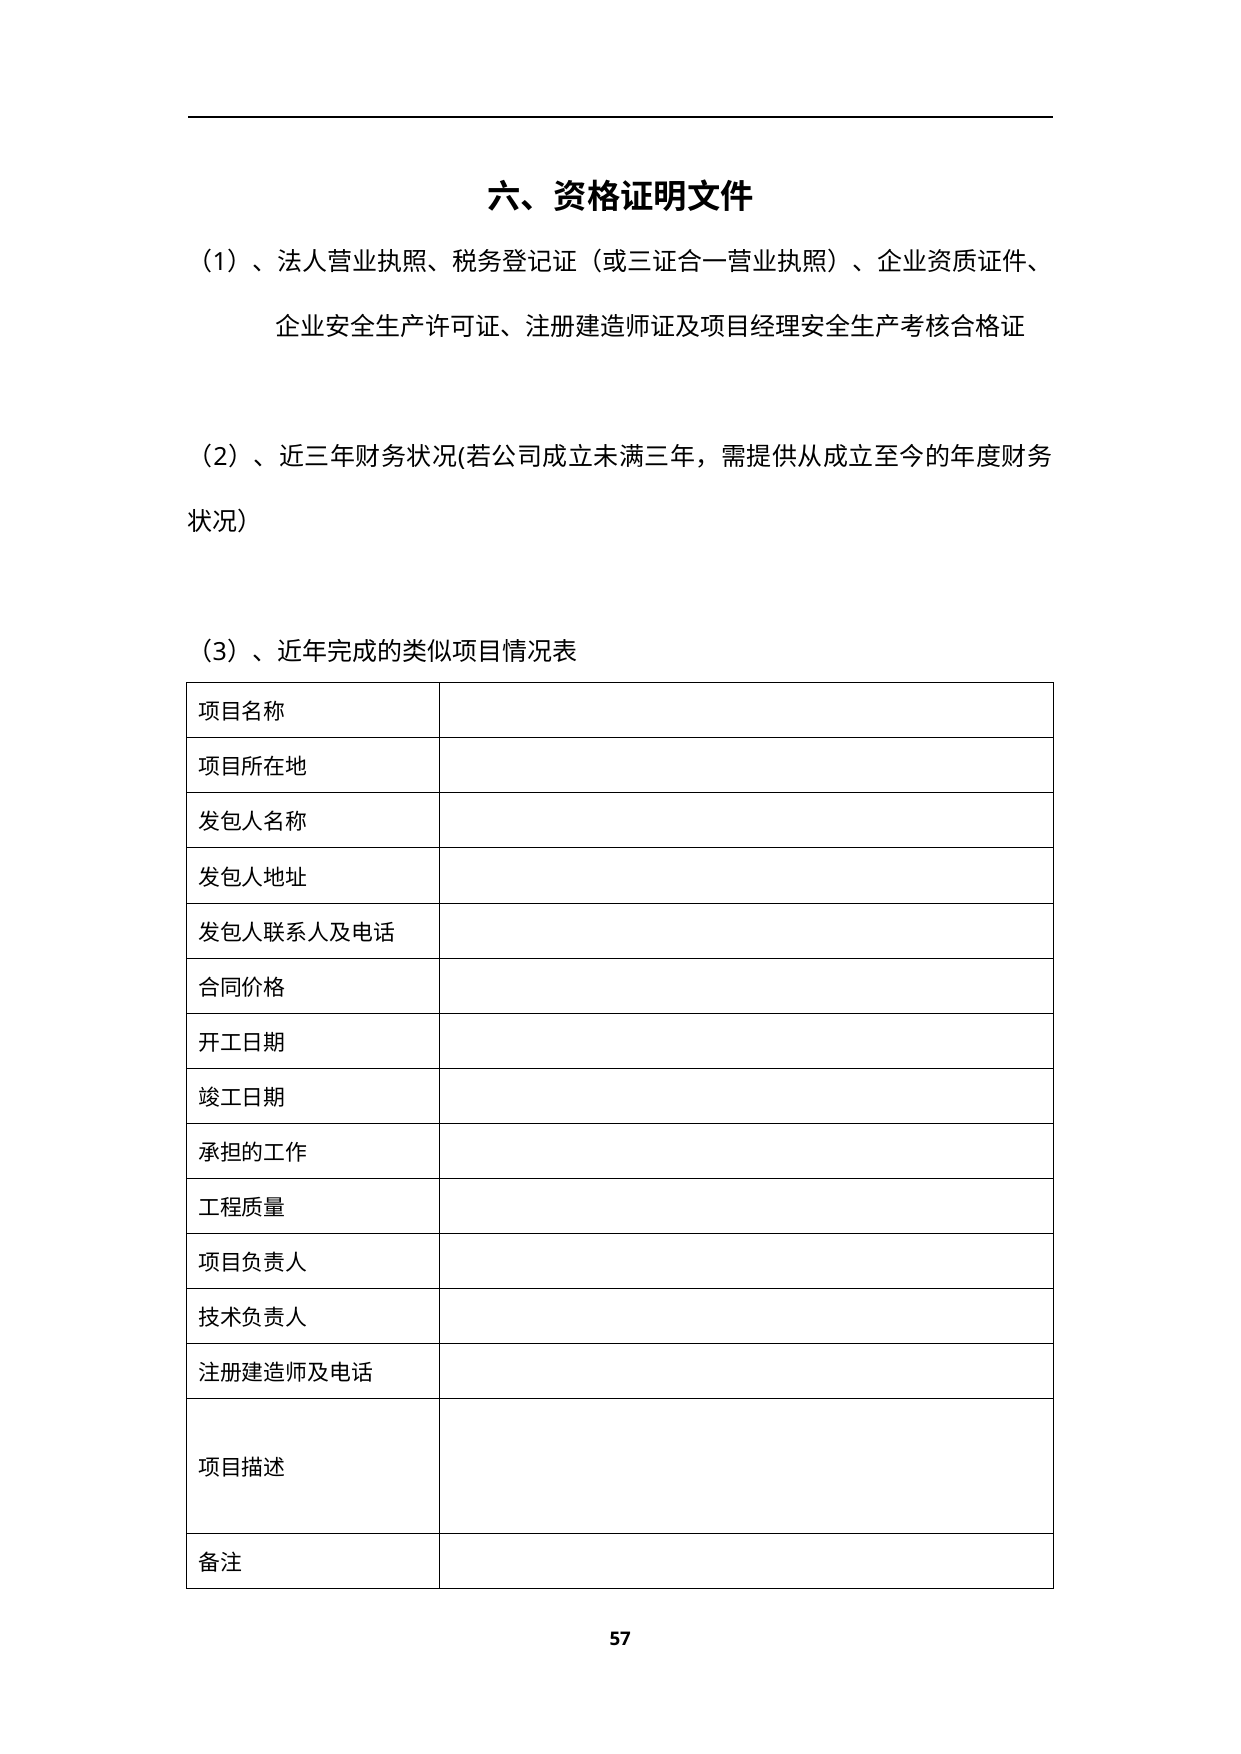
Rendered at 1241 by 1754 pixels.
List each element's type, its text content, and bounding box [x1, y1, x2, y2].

table_cell [440, 793, 1053, 847]
table_cell [440, 1344, 1053, 1398]
table_cell [440, 1289, 1053, 1343]
table_cell 技术负责人 [187, 1289, 439, 1343]
text （2）、近三年财务状况(若公司成立未满三年，需提供从成立至今的年度财务状况） [187, 422, 1053, 552]
table_cell 承担的工作 [187, 1124, 439, 1178]
table_cell 开工日期 [187, 1014, 439, 1068]
table_header 项目名称 [187, 683, 439, 737]
table_cell [440, 1234, 1053, 1288]
table_cell [440, 1534, 1053, 1588]
table_cell 项目负责人 [187, 1234, 439, 1288]
table_cell 注册建造师及电话 [187, 1344, 439, 1398]
table_cell 合同价格 [187, 959, 439, 1013]
table_cell [440, 1069, 1053, 1123]
table_cell 备注 [187, 1534, 439, 1588]
table_header [440, 683, 1053, 737]
table_cell [440, 959, 1053, 1013]
table_cell 项目描述 [187, 1399, 439, 1533]
table_cell [440, 904, 1053, 957]
text 六、资格证明文件 [187, 162, 1053, 227]
table_cell [440, 848, 1053, 902]
table_cell 竣工日期 [187, 1069, 439, 1123]
table_cell [440, 1124, 1053, 1178]
table_cell [440, 1014, 1053, 1068]
text （3）、近年完成的类似项目情况表 [187, 617, 1053, 682]
table_cell 工程质量 [187, 1179, 439, 1233]
table_cell 发包人联系人及电话 [187, 904, 439, 957]
text （1）、法人营业执照、税务登记证（或三证合一营业执照）、企业资质证件、企业安全生产许可证、注册建造师证及项目经理安全生产考核合格证 [187, 227, 1053, 357]
table_cell [440, 1179, 1053, 1233]
table_cell 发包人地址 [187, 848, 439, 902]
table_cell 项目所在地 [187, 738, 439, 792]
table_cell [440, 738, 1053, 792]
table_cell 发包人名称 [187, 793, 439, 847]
table_cell [440, 1399, 1053, 1533]
